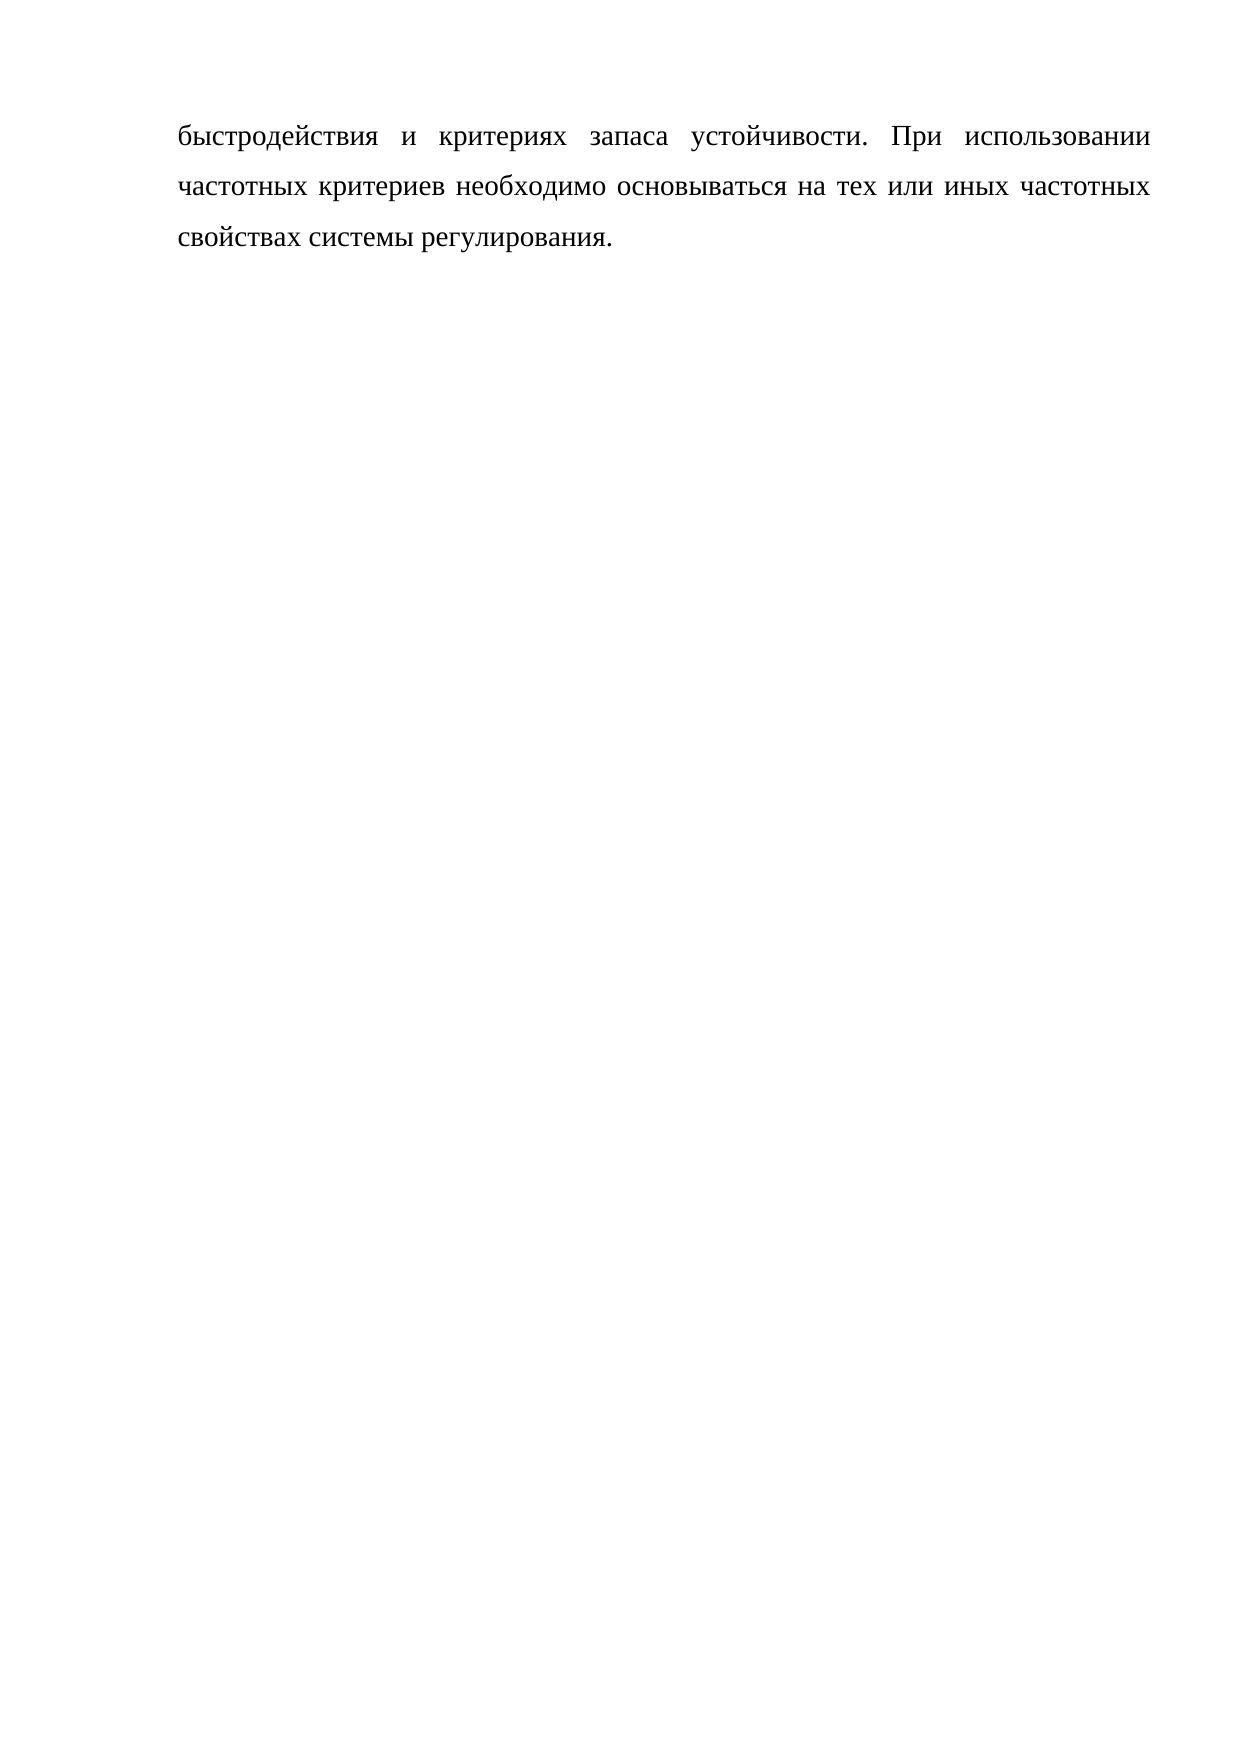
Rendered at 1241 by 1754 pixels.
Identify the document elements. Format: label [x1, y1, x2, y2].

text [177, 118, 1152, 252]
